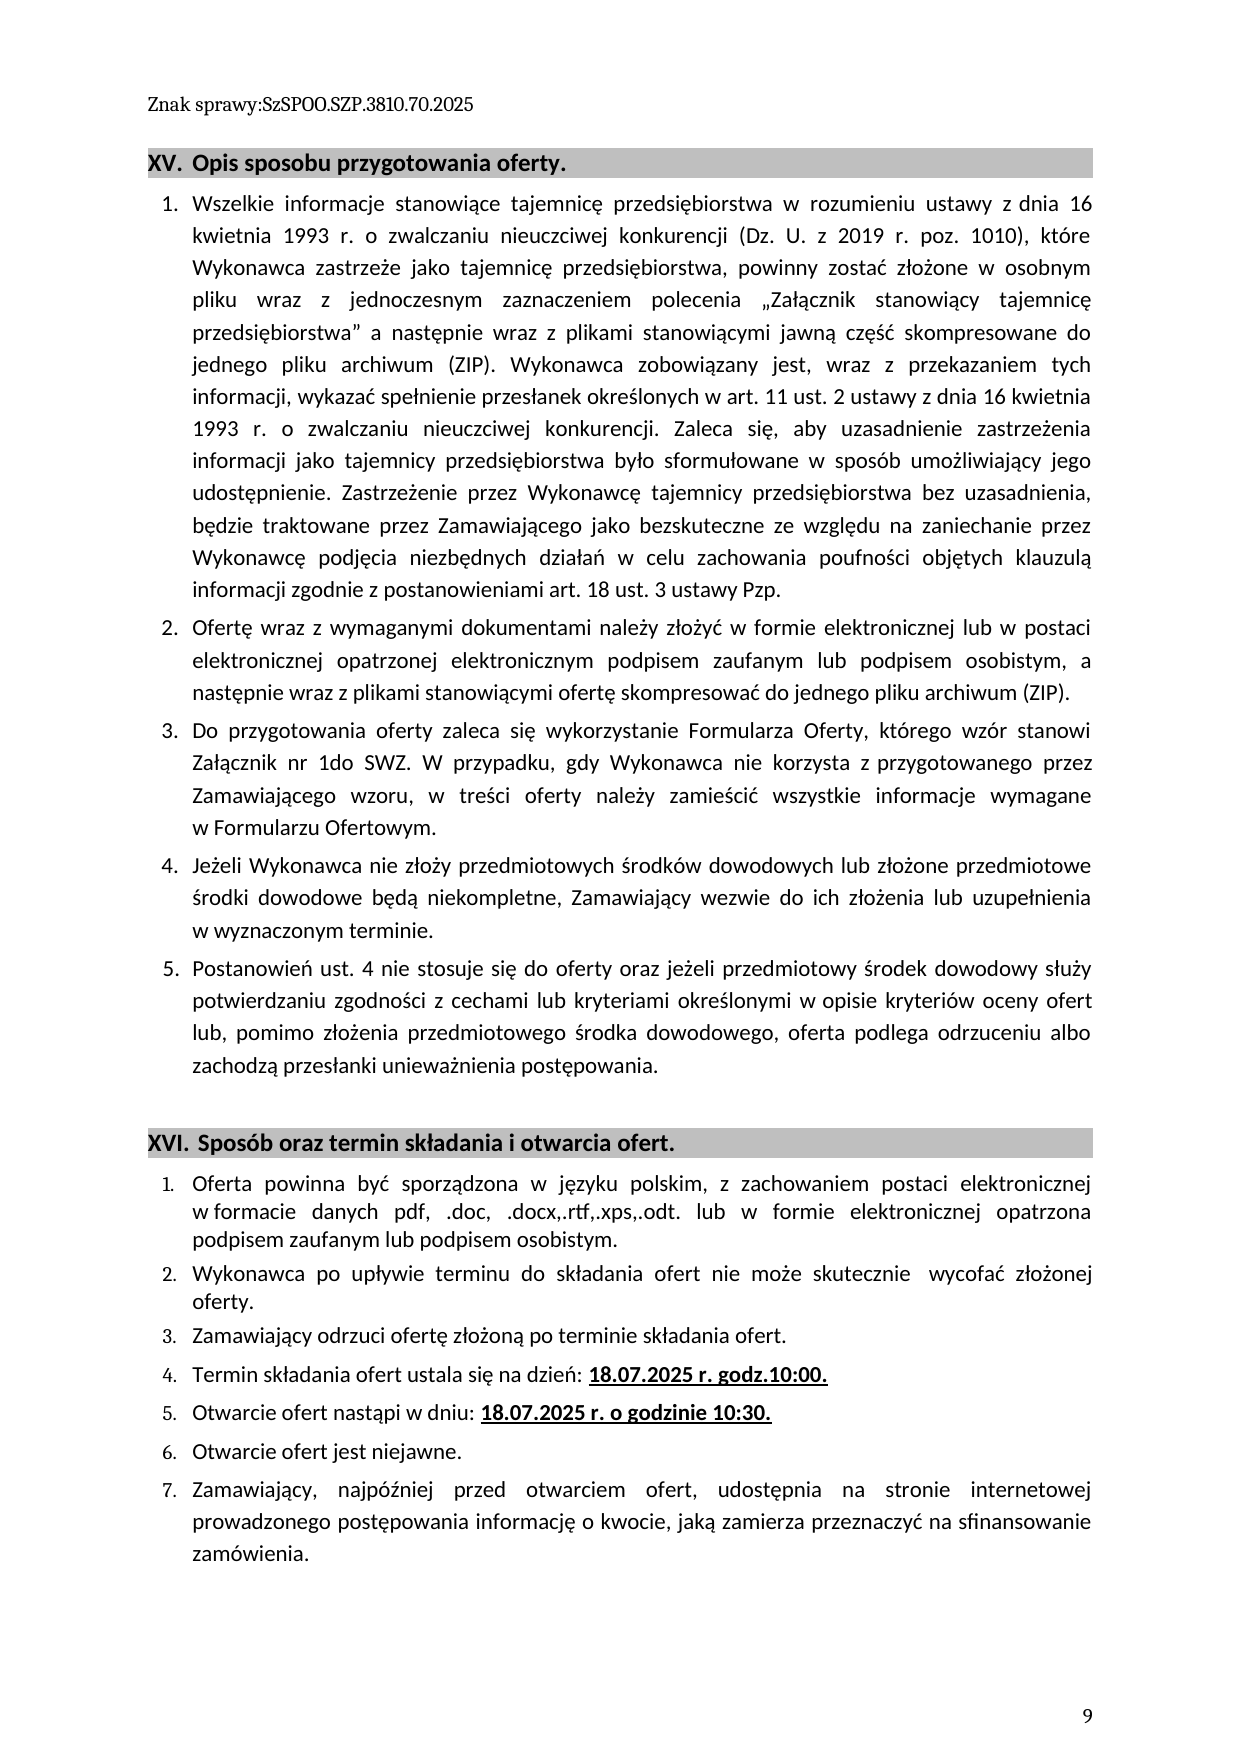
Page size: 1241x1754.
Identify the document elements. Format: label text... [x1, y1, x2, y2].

text 1. Wszelkie informacje stanowiące tajemnicę przedsiębiorstwa w rozumieniu ustawy z dnia 16 kwietnia 1993 r. o zwalczaniu nieuczciwej konkurencji (Dz. U. z 2019 r. poz. 1010), które Wykonawca zastrzeże jako tajemnicę przedsiębiorstwa, powinny zostać złożone w osobnym pliku wraz z jednoczesnym zaznaczeniem polecenia „Załącznik stanowiący tajemnicę przedsiębiorstwa” a następnie wraz z plikami stanowiącymi jawną część skompresowane do jednego pliku archiwum (ZIP). Wykonawca zobowiązany jest, wraz z przekazaniem tych informacji, wykazać spełnienie przesłanek określonych w art. 11 ust. 2 ustawy z dnia 16 kwietnia 1993 r. o zwalczaniu nieuczciwej konkurencji. Zaleca się, aby uzasadnienie zastrzeżenia informacji jako tajemnicy przedsiębiorstwa było sformułowane w sposób umożliwiający jego udostępnienie. Zastrzeżenie przez Wykonawcę tajemnicy przedsiębiorstwa bez uzasadnienia, będzie traktowane przez Zamawiającego jako bezskuteczne ze względu na zaniechanie przez Wykonawcę podjęcia niezbędnych działań w celu zachowania poufności objętych klauzulą informacji zgodnie z postanowieniami art. 18 ust. 3 ustawy Pzp. [161, 189, 1093, 603]
list Termin składania ofert ustala się na dzień: 18.07.2025 r. godz.10:00. [162, 1360, 1093, 1388]
text 5. Postanowień ust. 4 nie stosuje się do oferty oraz jeżeli przedmiotowy środek dowodowy służy potwierdzaniu zgodności z cechami lub kryteriami określonymi w opisie kryteriów oceny ofert lub, pomimo złożenia przedmiotowego środka dowodowego, oferta podlega odrzuceniu albo zachodzą przesłanki unieważnienia postępowania. [162, 954, 1093, 1079]
list Opis sposobu przygotowania oferty. [148, 148, 1093, 178]
text 3. Do przygotowania oferty zaleca się wykorzystanie Formularza Oferty, którego wzór stanowi Załącznik nr 1do SWZ. W przypadku, gdy Wykonawca nie korzysta z przygotowanego przez Zamawiającego wzoru, w treści oferty należy zamieścić wszystkie informacje wymagane w Formularzu Ofertowym. [161, 716, 1093, 841]
list Sposób oraz termin składania i otwarcia ofert. [148, 1128, 1093, 1158]
list Zamawiający odrzuci ofertę złożoną po terminie składania ofert. [162, 1321, 1093, 1349]
text 2. Ofertę wraz z wymaganymi dokumentami należy złożyć w formie elektronicznej lub w postaci elektronicznej opatrzonej elektronicznym podpisem zaufanym lub podpisem osobistym, a następnie wraz z plikami stanowiącymi ofertę skompresować do jednego pliku archiwum (ZIP). [161, 613, 1093, 706]
list Zamawiający, najpóźniej przed otwarciem ofert, udostępnia na stronie internetowej prowadzonego postępowania informację o kwocie, jaką zamierza przeznaczyć na sfinansowanie zamówienia. [162, 1475, 1093, 1568]
text 4. Jeżeli Wykonawca nie złoży przedmiotowych środków dowodowych lub złożone przedmiotowe środki dowodowe będą niekompletne, Zamawiający wezwie do ich złożenia lub uzupełnienia w wyznaczonym terminie. [161, 851, 1093, 944]
list Otwarcie ofert nastąpi w dniu: 18.07.2025 r. o godzinie 10:30. [162, 1398, 1093, 1426]
list Otwarcie ofert jest niejawne. [162, 1437, 1093, 1465]
list Wykonawca po upływie terminu do składania ofert nie może skutecznie wycofać złożonej oferty. [162, 1259, 1093, 1315]
list Oferta powinna być sporządzona w języku polskim, z zachowaniem postaci elektronicznej w formacie danych pdf, .doc, .docx,.rtf,.xps,.odt. lub w formie elektronicznej opatrzona podpisem zaufanym lub podpisem osobistym. [162, 1169, 1093, 1253]
